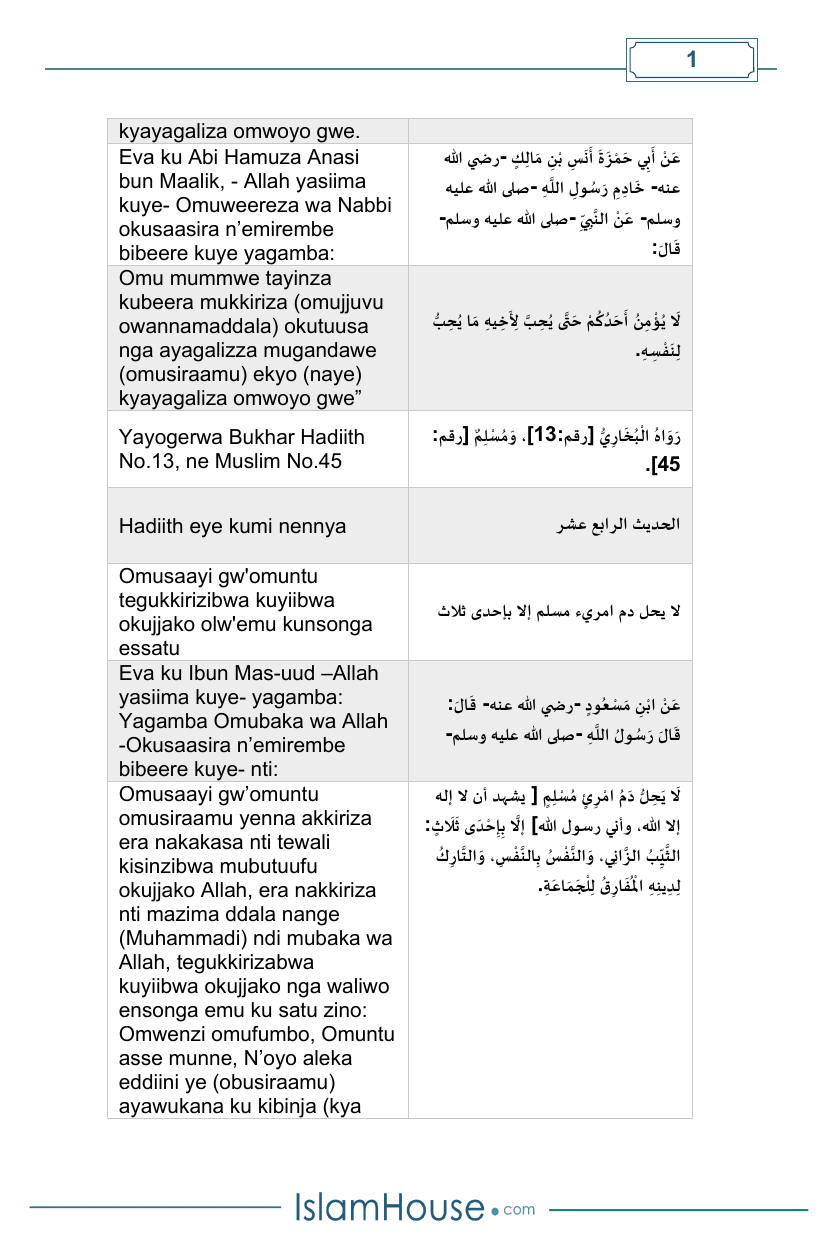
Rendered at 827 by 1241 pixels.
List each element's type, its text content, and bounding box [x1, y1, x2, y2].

table_cell Hadiith eye kumi nennya [108, 488, 408, 563]
table_cell Yayogerwa Bukhar Hadiith No.13, ne Muslim No.45 [108, 411, 408, 487]
picture [22, 1186, 282, 1224]
table_cell لا يحل دم امريء مسلم إلا بإحدى ثلاث [409, 564, 692, 660]
table_cell Omu mummwe tayinza kubeera mukkiriza (omujjuvu owannamaddala) okutuusa nga ayagalizza mugandawe (omusiraamu) ekyo (naye) kyayagaliza omwoyo gwe” [108, 266, 408, 410]
table_cell لَا يُؤْمِنُ أَحَدُكُمْ حَتَّى يُحِبَّ لِأَخِيهِ مَا يُحِبُّ لِنَفْسِهِ. [409, 266, 692, 410]
table_cell عَنْ ابْنِ مَسْعُودٍ -رضي الله عنه- قَالَ: قَالَ رَسُولُ اللَّهِ -صلى الله عليه وسلم- [409, 661, 692, 781]
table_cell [409, 782, 692, 1117]
table_cell Eva ku Abi Hamuza Anasi bun Maalik, - Allah yasiima kuye- Omuweereza wa Nabbi okusaasira n’emirembe bibeere kuye yagamba: [108, 144, 408, 265]
table_cell رَوَاهُ الْبُخَارِيُّ [رقم:13]، وَمُسْلِمٌ [رقم:45]. [409, 411, 692, 487]
table_cell عَنْ أَبِي حَمْزَةَ أَنَسِ بْنِ مَالِكٍ -رضي الله عنه- خَادِمِ رَسُولِ اللَّهِ -صلى الله عليه وسلم- عَنْ النَّبِيِّ -صلى الله عليه وسلم- قَالَ: [409, 144, 692, 265]
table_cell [108, 119, 408, 143]
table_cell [108, 782, 408, 1117]
table_cell Eva ku Ibun Mas-uud –Allah yasiima kuye- yagamba: Yagamba Omubaka wa Allah -Okusaasira n’emirembe bibeere kuye- nti: [108, 661, 408, 781]
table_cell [409, 119, 692, 143]
picture [288, 1187, 809, 1228]
table_cell الحديث الرابع عشر [409, 488, 692, 563]
table_cell Omusaayi gw'omuntu tegukkirizibwa kuyiibwa okujjako olw'emu kunsonga essatu [108, 564, 408, 660]
